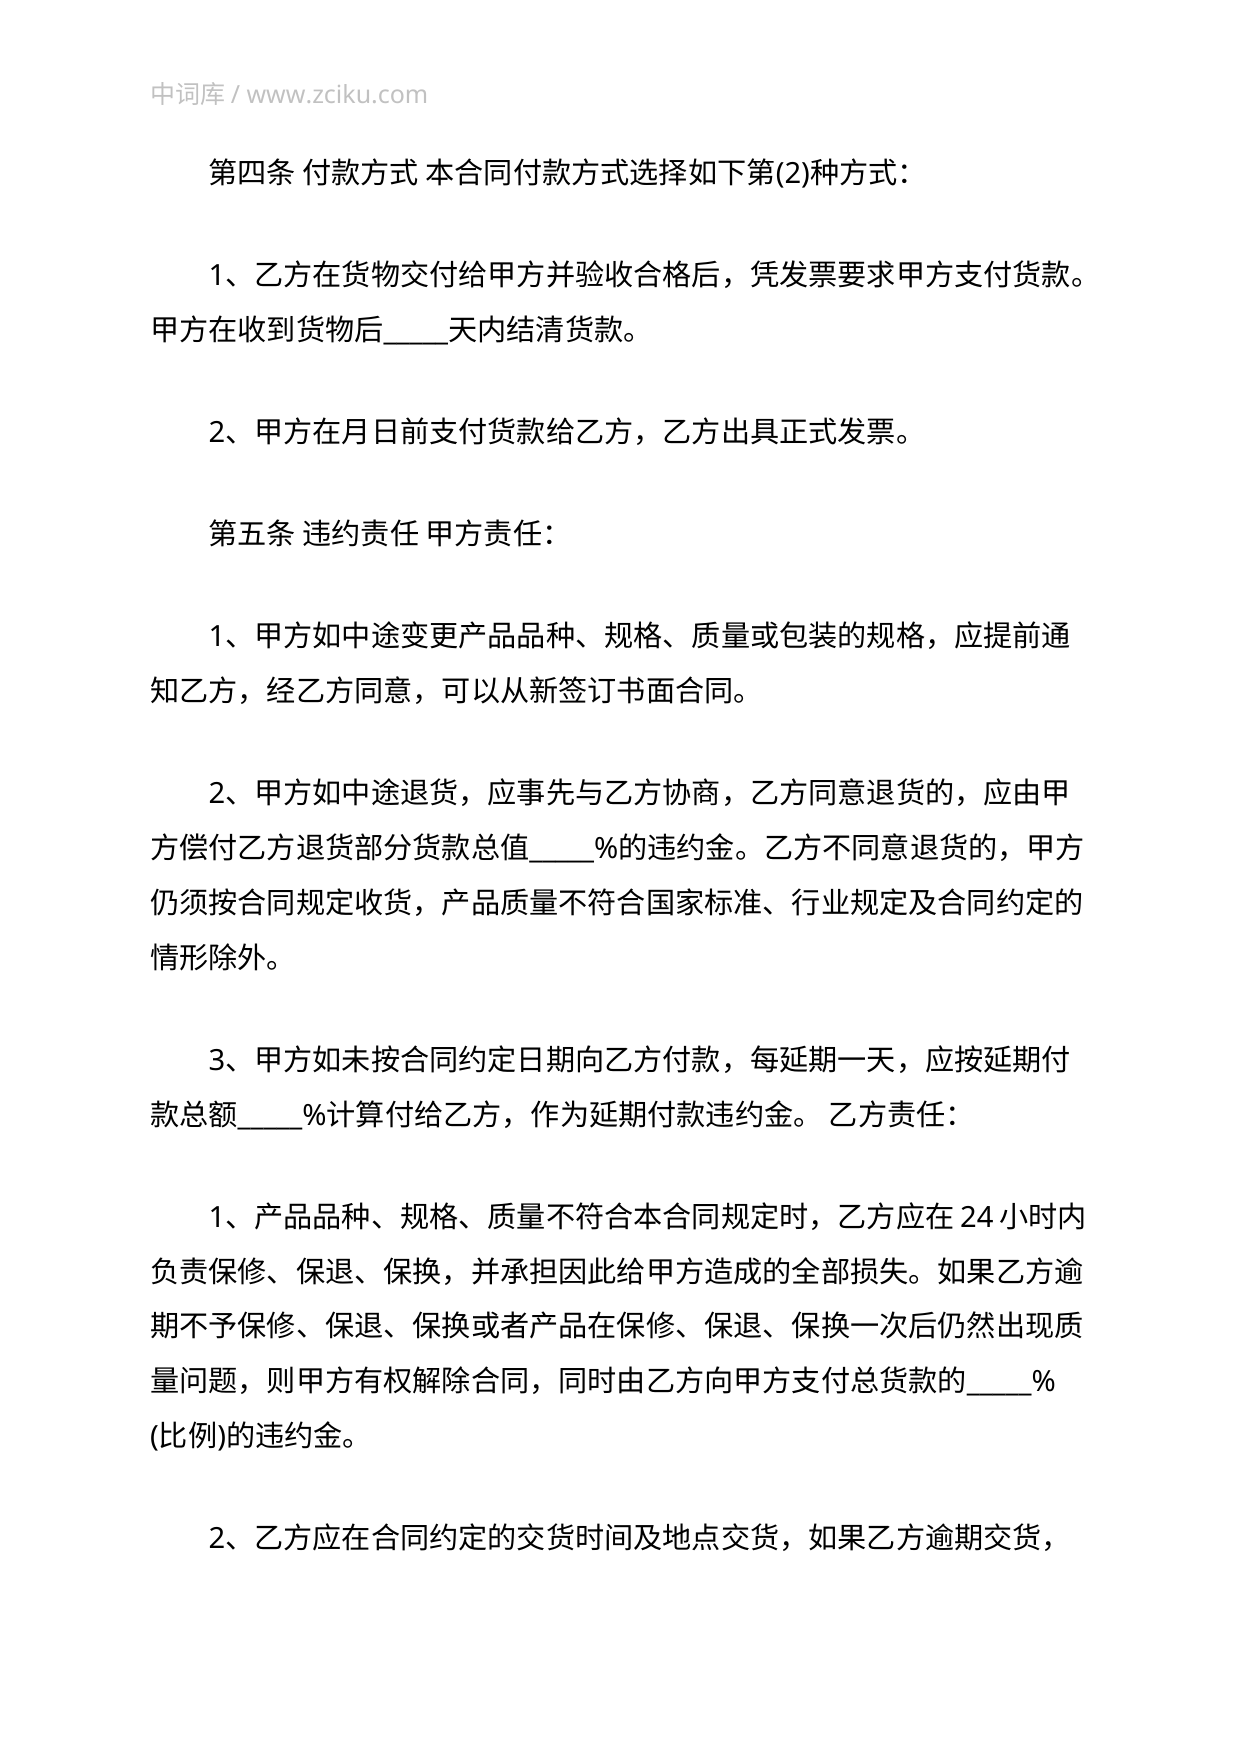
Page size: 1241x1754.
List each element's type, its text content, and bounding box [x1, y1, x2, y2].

text 1、甲方如中途变更产品品种、规格、质量或包装的规格，应提前通知乙方，经乙方同意，可以从新签订书面合同。 [150, 613, 1090, 710]
text 第五条 违约责任 甲方责任： [150, 511, 1090, 553]
text 第四条 付款方式 本合同付款方式选择如下第(2)种方式： [150, 150, 1090, 192]
text 1、乙方在货物交付给甲方并验收合格后，凭发票要求甲方支付货款。甲方在收到货物后_____天内结清货款。 [150, 252, 1090, 349]
text 1、产品品种、规格、质量不符合本合同规定时，乙方应在24小时内负责保修、保退、保换，并承担因此给甲方造成的全部损失。如果乙方逾期不予保修、保退、保换或者产品在保修、保退、保换一次后仍然出现质量问题，则甲方有权解除合同，同时由乙方向甲方支付总货款的_____%(比例)的违约金。 [150, 1193, 1090, 1455]
text 2、甲方如中途退货，应事先与乙方协商，乙方同意退货的，应由甲方偿付乙方退货部分货款总值_____%的违约金。乙方不同意退货的，甲方仍须按合同规定收货，产品质量不符合国家标准、行业规定及合同约定的情形除外。 [150, 769, 1090, 977]
text 2、甲方在月日前支付货款给乙方，乙方出具正式发票。 [150, 409, 1090, 451]
text 3、甲方如未按合同约定日期向乙方付款，每延期一天，应按延期付款总额_____%计算付给乙方，作为延期付款违约金。 乙方责任： [150, 1036, 1090, 1133]
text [150, 1515, 1090, 1557]
